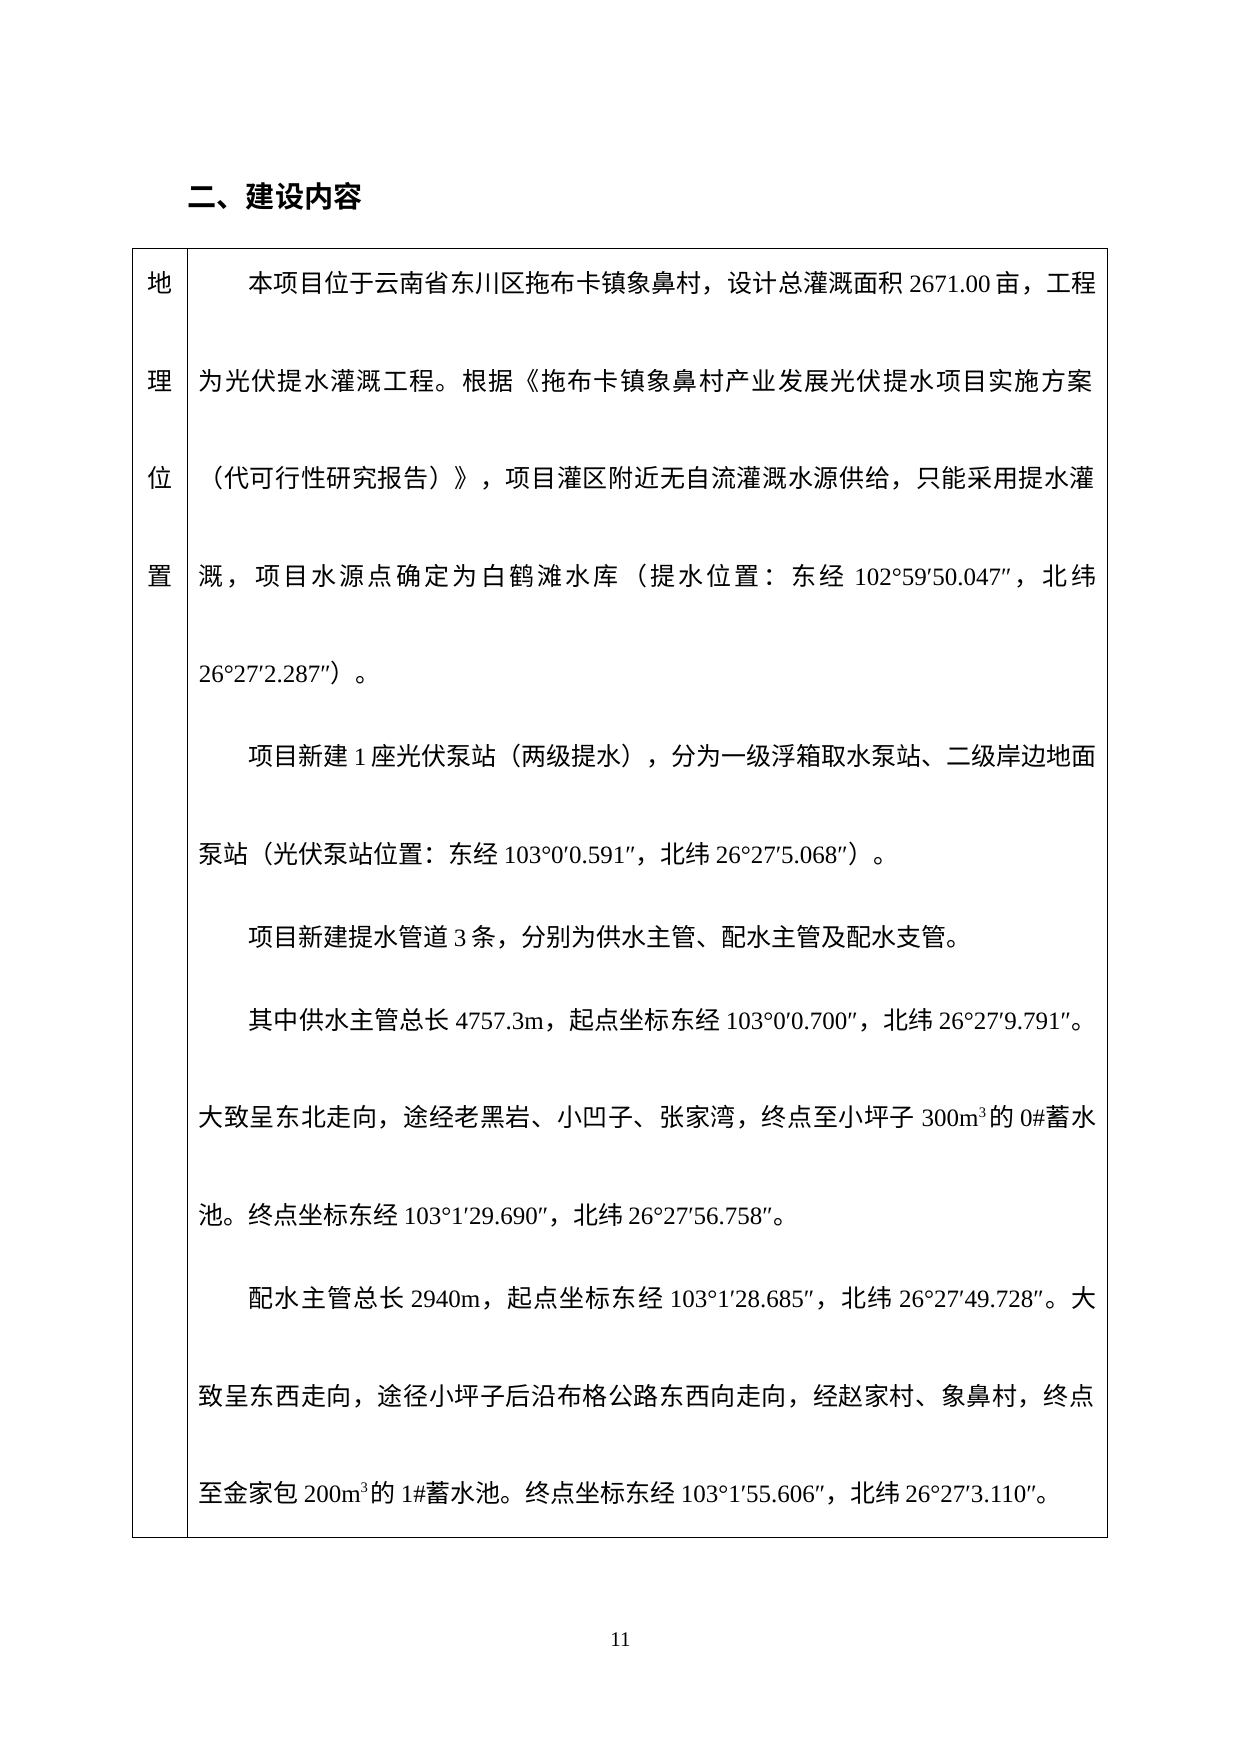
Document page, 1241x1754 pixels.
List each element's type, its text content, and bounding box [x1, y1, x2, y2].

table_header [188, 249, 1107, 1537]
table_header 地理位置 [133, 249, 187, 1537]
text 二、建设内容 [187, 162, 1053, 227]
